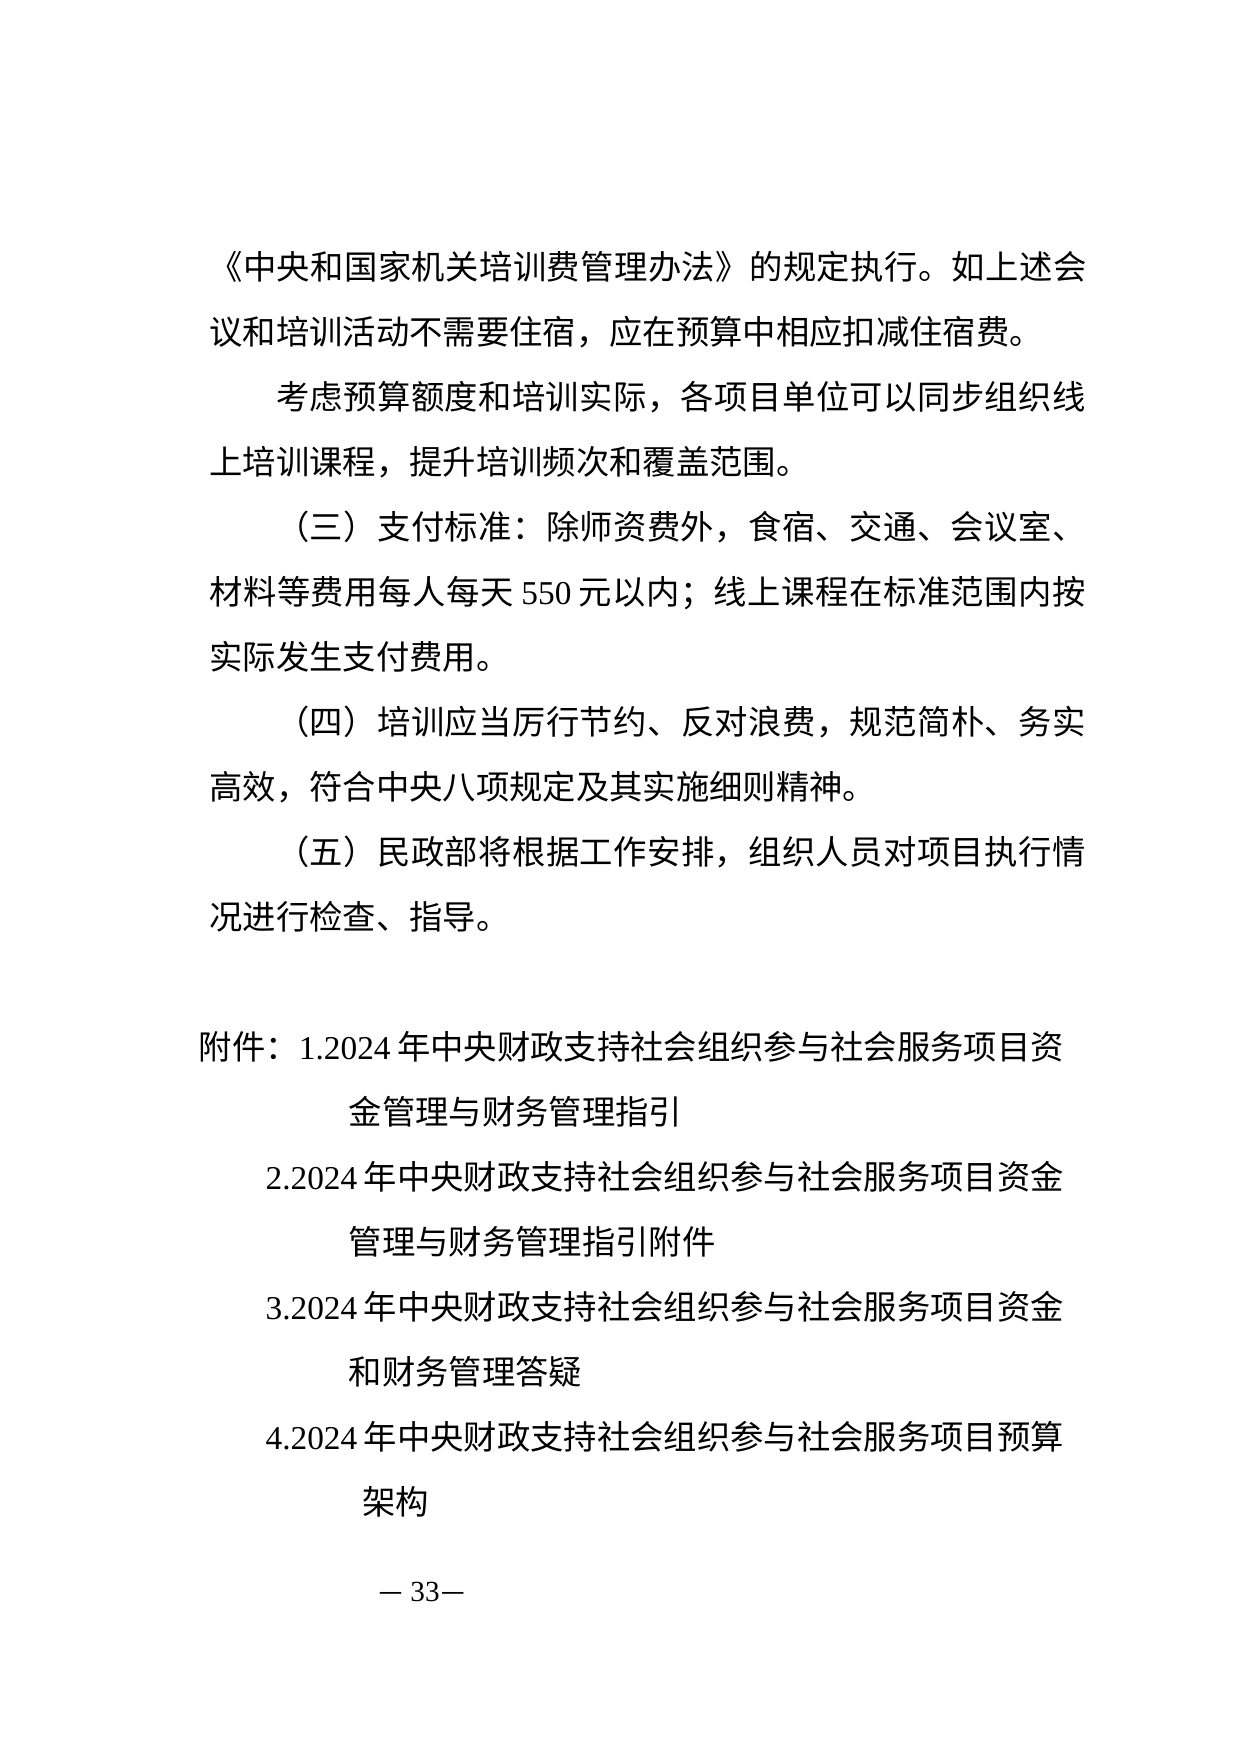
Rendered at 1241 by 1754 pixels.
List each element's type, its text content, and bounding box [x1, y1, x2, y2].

text （五）民政部将根据工作安排，组织人员对项目执行情况进行检查、指导。 [209, 818, 1087, 948]
text 附件：1.2024年中央财政支持社会组织参与社会服务项目资金管理与财务管理指引 [165, 1013, 1087, 1143]
text 2.2024年中央财政支持社会组织参与社会服务项目资金管理与财务管理指引附件 [165, 1143, 1087, 1273]
text 考虑预算额度和培训实际，各项目单位可以同步组织线上培训课程，提升培训频次和覆盖范围。 [209, 363, 1087, 493]
text 3.2024年中央财政支持社会组织参与社会服务项目资金和财务管理答疑 [165, 1273, 1087, 1403]
text （四）培训应当厉行节约、反对浪费，规范简朴、务实高效，符合中央八项规定及其实施细则精神。 [209, 688, 1087, 818]
text 4.2024年中央财政支持社会组织参与社会服务项目预算架构 [165, 1403, 1087, 1533]
text （三）支付标准：除师资费外，食宿、交通、会议室、材料等费用每人每天550元以内；线上课程在标准范围内按实际发生支付费用。 [209, 493, 1087, 688]
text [209, 233, 1087, 363]
